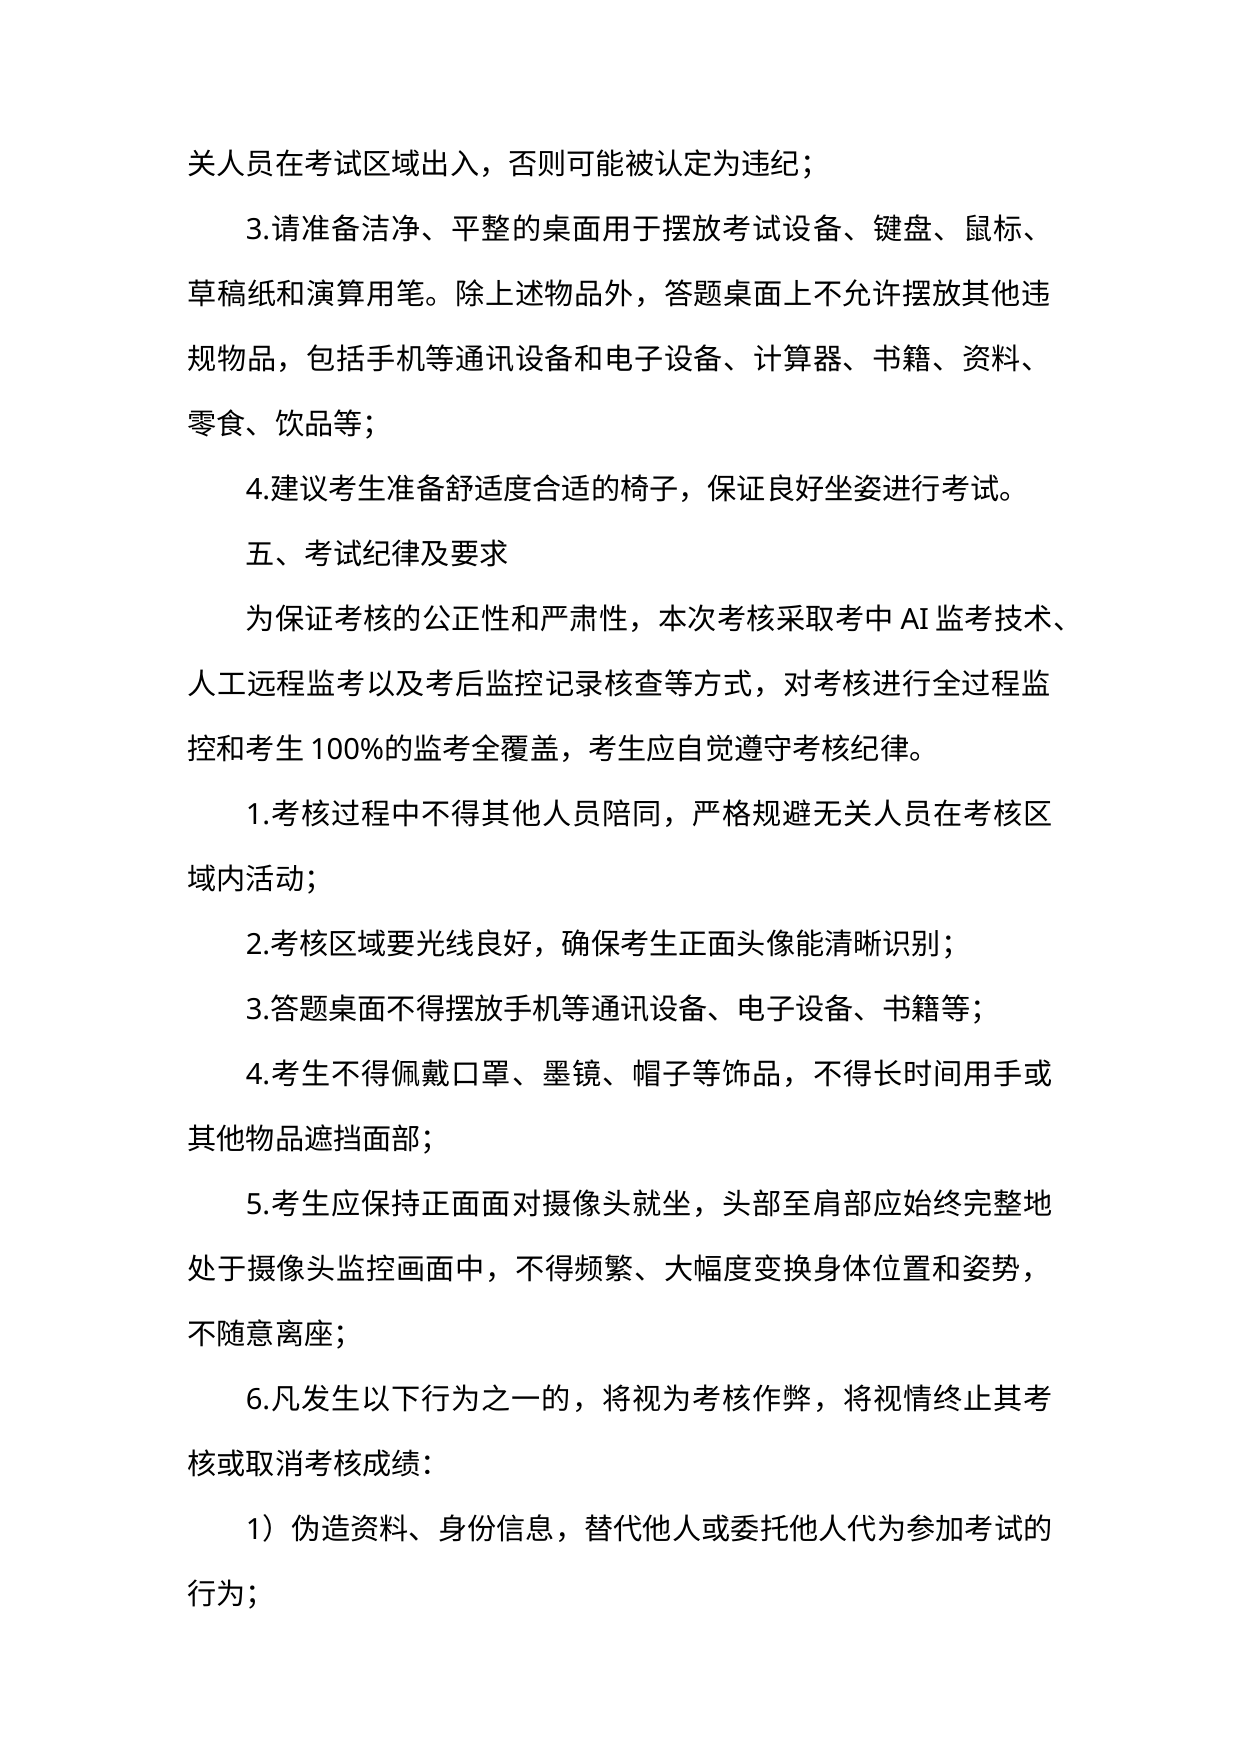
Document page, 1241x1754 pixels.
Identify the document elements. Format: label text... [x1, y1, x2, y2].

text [187, 129, 1053, 194]
text 6.凡发生以下行为之一的，将视为考核作弊，将视情终止其考核或取消考核成绩： [187, 1364, 1053, 1494]
text 3.答题桌面不得摆放手机等通讯设备、电子设备、书籍等； [187, 974, 1053, 1039]
text 3.请准备洁净、平整的桌面用于摆放考试设备、键盘、鼠标、草稿纸和演算用笔。除上述物品外，答题桌面上不允许摆放其他违规物品，包括手机等通讯设备和电子设备、计算器、书籍、资料、零食、饮品等； [187, 194, 1053, 454]
text 为保证考核的公正性和严肃性，本次考核采取考中AI监考技术、人工远程监考以及考后监控记录核查等方式，对考核进行全过程监控和考生100%的监考全覆盖，考生应自觉遵守考核纪律。 [187, 584, 1053, 779]
text 五、考试纪律及要求 [187, 519, 1053, 584]
text 4.建议考生准备舒适度合适的椅子，保证良好坐姿进行考试。 [187, 454, 1053, 519]
text 2.考核区域要光线良好，确保考生正面头像能清晰识别； [187, 909, 1053, 974]
text 1.考核过程中不得其他人员陪同，严格规避无关人员在考核区域内活动； [187, 779, 1053, 909]
text 5.考生应保持正面面对摄像头就坐，头部至肩部应始终完整地处于摄像头监控画面中，不得频繁、大幅度变换身体位置和姿势，不随意离座； [187, 1169, 1053, 1364]
text 1）伪造资料、身份信息，替代他人或委托他人代为参加考试的行为； [187, 1494, 1053, 1624]
text 4.考生不得佩戴口罩、墨镜、帽子等饰品，不得长时间用手或其他物品遮挡面部； [187, 1039, 1053, 1169]
